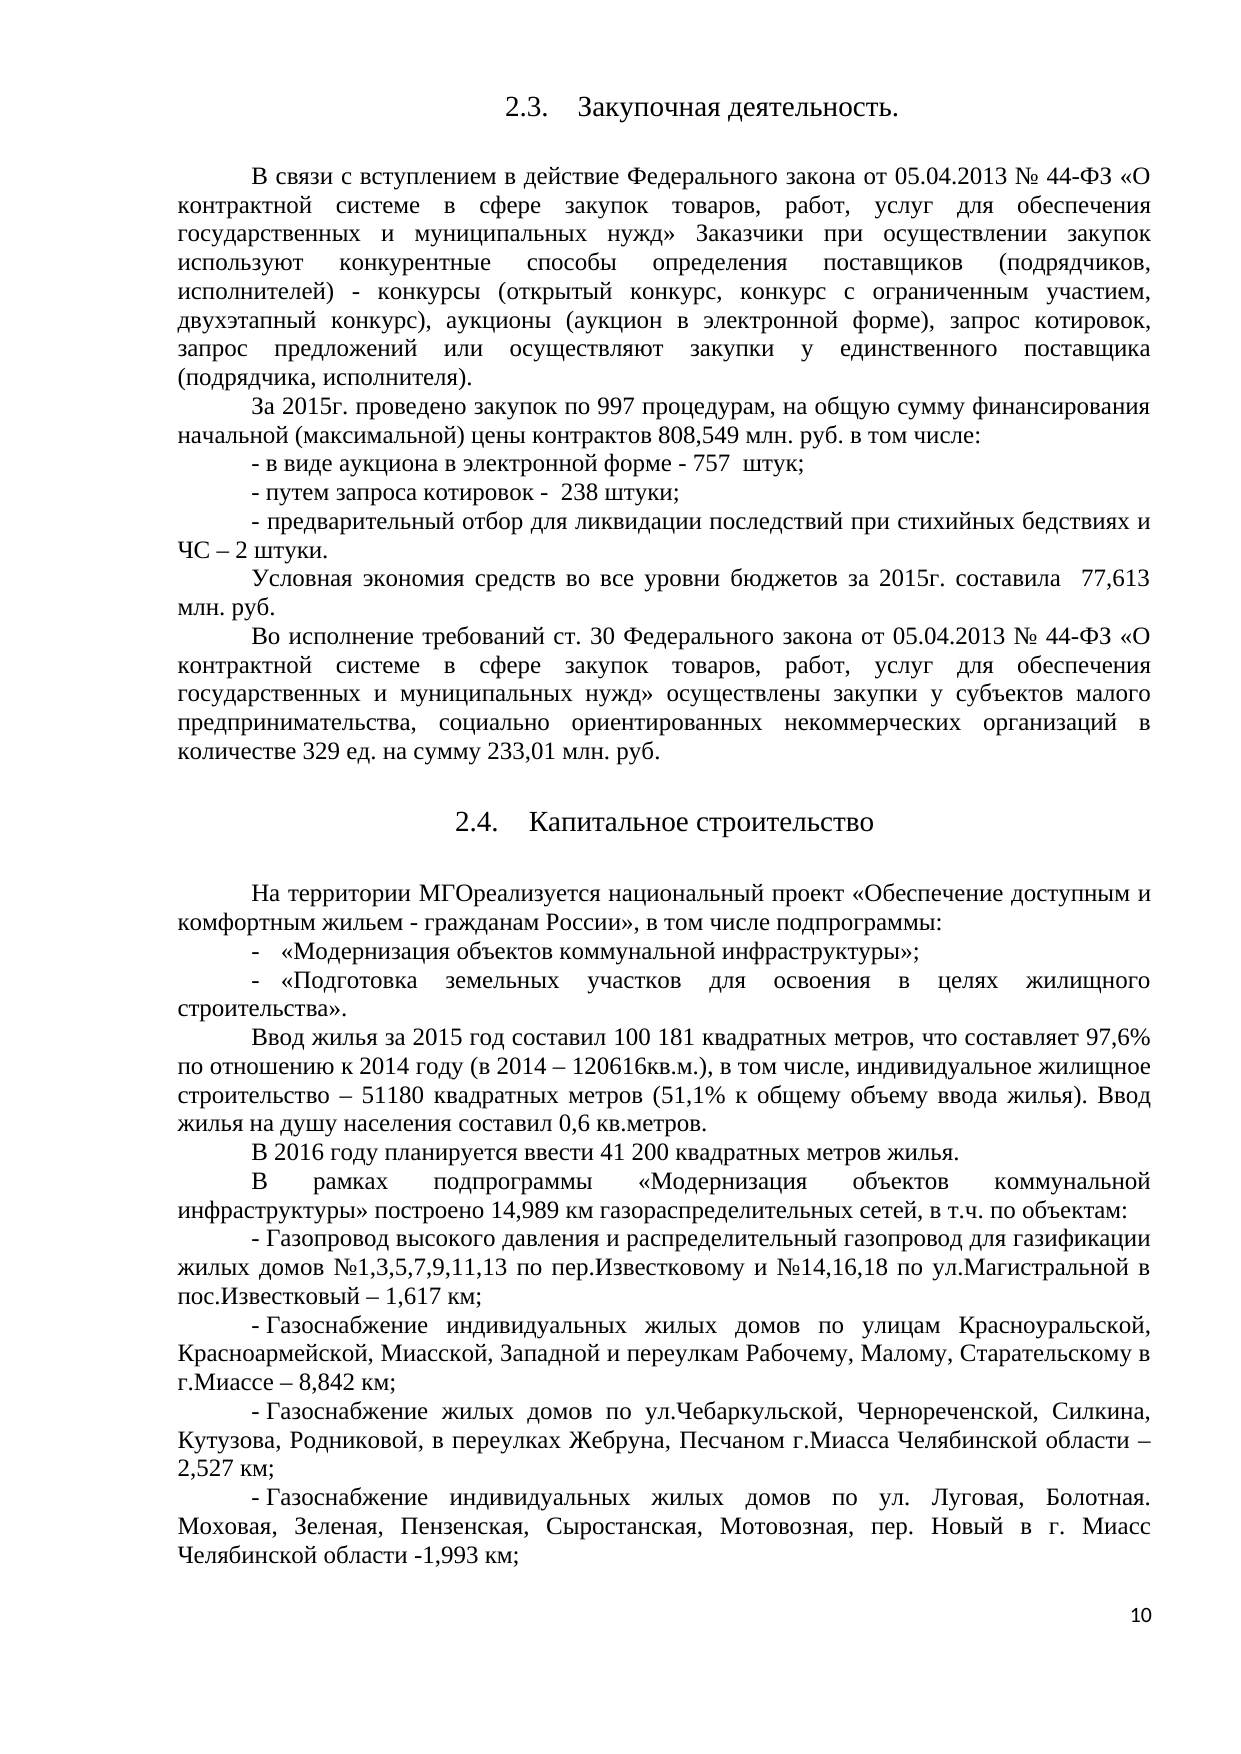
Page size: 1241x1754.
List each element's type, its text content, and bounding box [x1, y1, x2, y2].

text - «Модернизация объектов коммунальной инфраструктуры»; [177, 936, 1152, 965]
text Во исполнение требований ст. 30 Федерального закона от 05.04.2013 № 44-ФЗ «О контрактной системе в сфере закупок товаров, работ, услуг для обеспечения государственных и муниципальных нужд» осуществлены закупки у субъектов малого предпринимательства, социально ориентированных некоммерческих организаций в количестве 329 ед. на сумму 233,01 млн. руб. [177, 621, 1152, 765]
text На территории МГОреализуется национальный проект «Обеспечение доступным и комфортным жильем - гражданам России», в том числе подпрограммы: [177, 878, 1152, 936]
text - Газопровод высокого давления и распределительный газопровод для газификации жилых домов №1,3,5,7,9,11,13 по пер.Известковому и №14,16,18 по ул.Магистральной в пос.Известковый – 1,617 км; [177, 1223, 1152, 1310]
text В связи с вступлением в действие Федерального закона от 05.04.2013 № 44-ФЗ «О контрактной системе в сфере закупок товаров, работ, услуг для обеспечения государственных и муниципальных нужд» Заказчики при осуществлении закупок используют конкурентные способы определения поставщиков (подрядчиков, исполнителей) - конкурсы (открытый конкурс, конкурс с ограниченным участием, двухэтапный конкурс), аукционы (аукцион в электронной форме), запрос котировок, запрос предложений или осуществляют закупки у единственного поставщика (подрядчика, исполнителя). [177, 161, 1152, 391]
text 2.3. Закупочная деятельность. [252, 89, 1152, 122]
text - в виде аукциона в электронной форме - 757 штук; [177, 448, 1152, 477]
text - Газоснабжение индивидуальных жилых домов по улицам Красноуральской, Красноармейской, Миасской, Западной и переулкам Рабочему, Малому, Старательскому в г.Миассе – 8,842 км; [177, 1310, 1152, 1396]
text Ввод жилья за 2015 год составил 100 181 квадратных метров, что составляет 97,6% по отношению к 2014 году (в 2014 – 120616кв.м.), в том числе, индивидуальное жилищное строительство – 51180 квадратных метров (51,1% к общему объему ввода жилья). Ввод жилья на душу населения составил 0,6 кв.метров. [177, 1022, 1152, 1137]
text - Газоснабжение жилых домов по ул.Чебаркульской, Чернореченской, Силкина, Кутузова, Родниковой, в переулках Жебруна, Песчаном г.Миасса Челябинской области – 2,527 км; [177, 1396, 1152, 1482]
list 2.4. Капитальное строительство [177, 804, 1152, 837]
text В 2016 году планируется ввести 41 200 квадратных метров жилья. [177, 1137, 1152, 1166]
text Условная экономия средств во все уровни бюджетов за 2015г. составила 77,613 млн. руб. [177, 563, 1152, 621]
text В рамках подпрограммы «Модернизация объектов коммунальной инфраструктуры» построено 14,989 км газораспределительных сетей, в т.ч. по объектам: [177, 1166, 1152, 1223]
text - «Подготовка земельных участков для освоения в целях жилищного строительства». [177, 965, 1152, 1022]
text - путем запроса котировок - 238 штуки; [177, 477, 1152, 506]
text - предварительный отбор для ликвидации последствий при стихийных бедствиях и ЧС – 2 штуки. [177, 506, 1152, 563]
text - Газоснабжение индивидуальных жилых домов по ул. Луговая, Болотная. Моховая, Зеленая, Пензенская, Сыростанская, Мотовозная, пер. Новый в г. Миасс Челябинской области -1,993 км; [177, 1482, 1152, 1568]
text За 2015г. проведено закупок по 997 процедурам, на общую сумму финансирования начальной (максимальной) цены контрактов 808,549 млн. руб. в том числе: [177, 391, 1152, 448]
